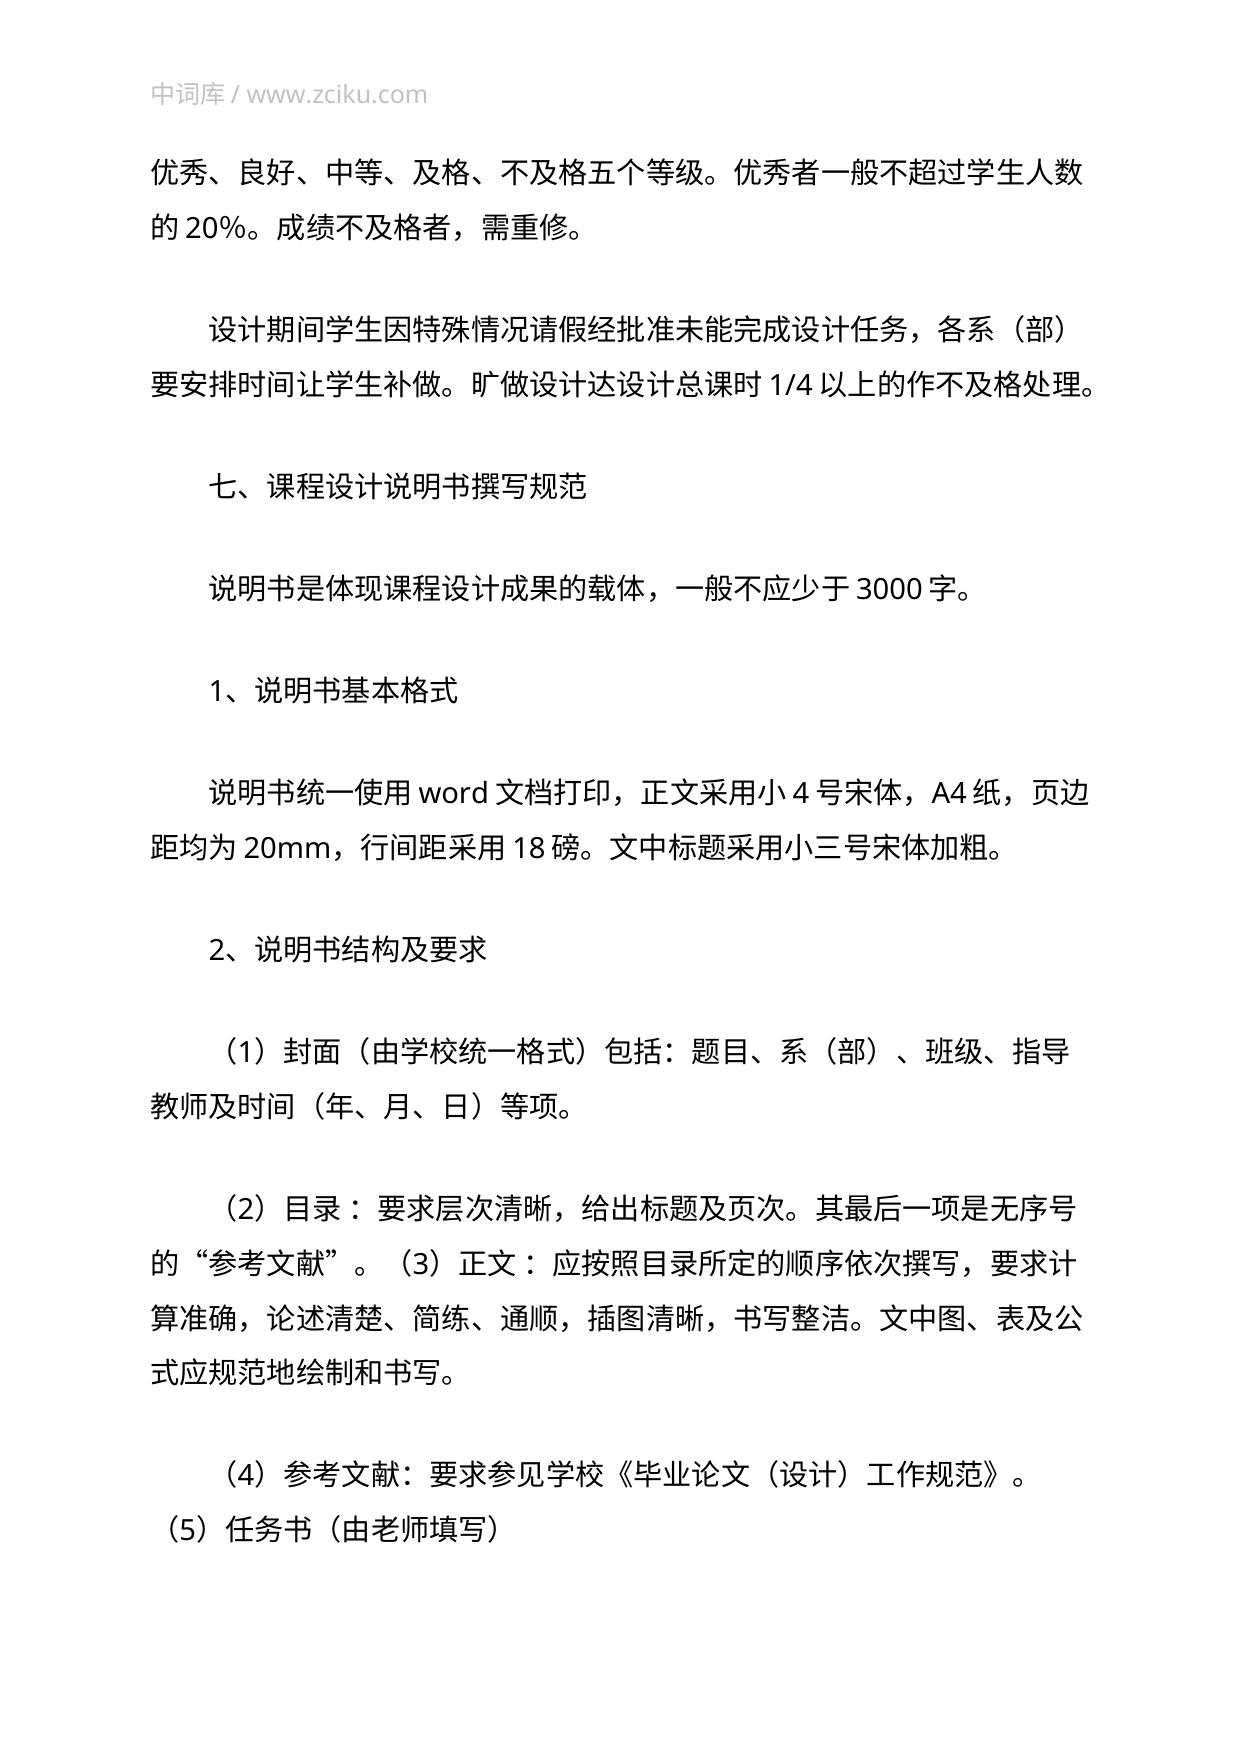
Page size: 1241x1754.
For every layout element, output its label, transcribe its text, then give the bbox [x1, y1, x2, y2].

text 说明书统一使用word文档打印，正文采用小4号宋体，A4纸，页边距均为20mm，行间距采用18磅。文中标题采用小三号宋体加粗。 [150, 769, 1090, 867]
text 1、说明书基本格式 [150, 667, 1090, 710]
text （1）封面（由学校统一格式）包括：题目、系（部）、班级、指导教师及时间（年、月、日）等项。 [150, 1028, 1090, 1126]
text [150, 150, 1090, 247]
text （4）参考文献：要求参见学校《毕业论文（设计）工作规范》。（5）任务书（由老师填写） [150, 1452, 1090, 1549]
text 七、课程设计说明书撰写规范 [150, 464, 1090, 506]
text （2）目录 ：要求层次清晰，给出标题及页次。其最后一项是无序号的“参考文献”。（3）正文 ：应按照目录所定的顺序依次撰写，要求计算准确，论述清楚、简练、通顺，插图清晰，书写整洁。文中图、表及公式应规范地绘制和书写。 [150, 1185, 1090, 1392]
text 2、说明书结构及要求 [150, 926, 1090, 969]
text 说明书是体现课程设计成果的载体，一般不应少于3000字。 [150, 566, 1090, 608]
text 设计期间学生因特殊情况请假经批准未能完成设计任务，各系（部）要安排时间让学生补做。旷做设计达设计总课时1/4以上的作不及格处理。 [150, 307, 1090, 404]
